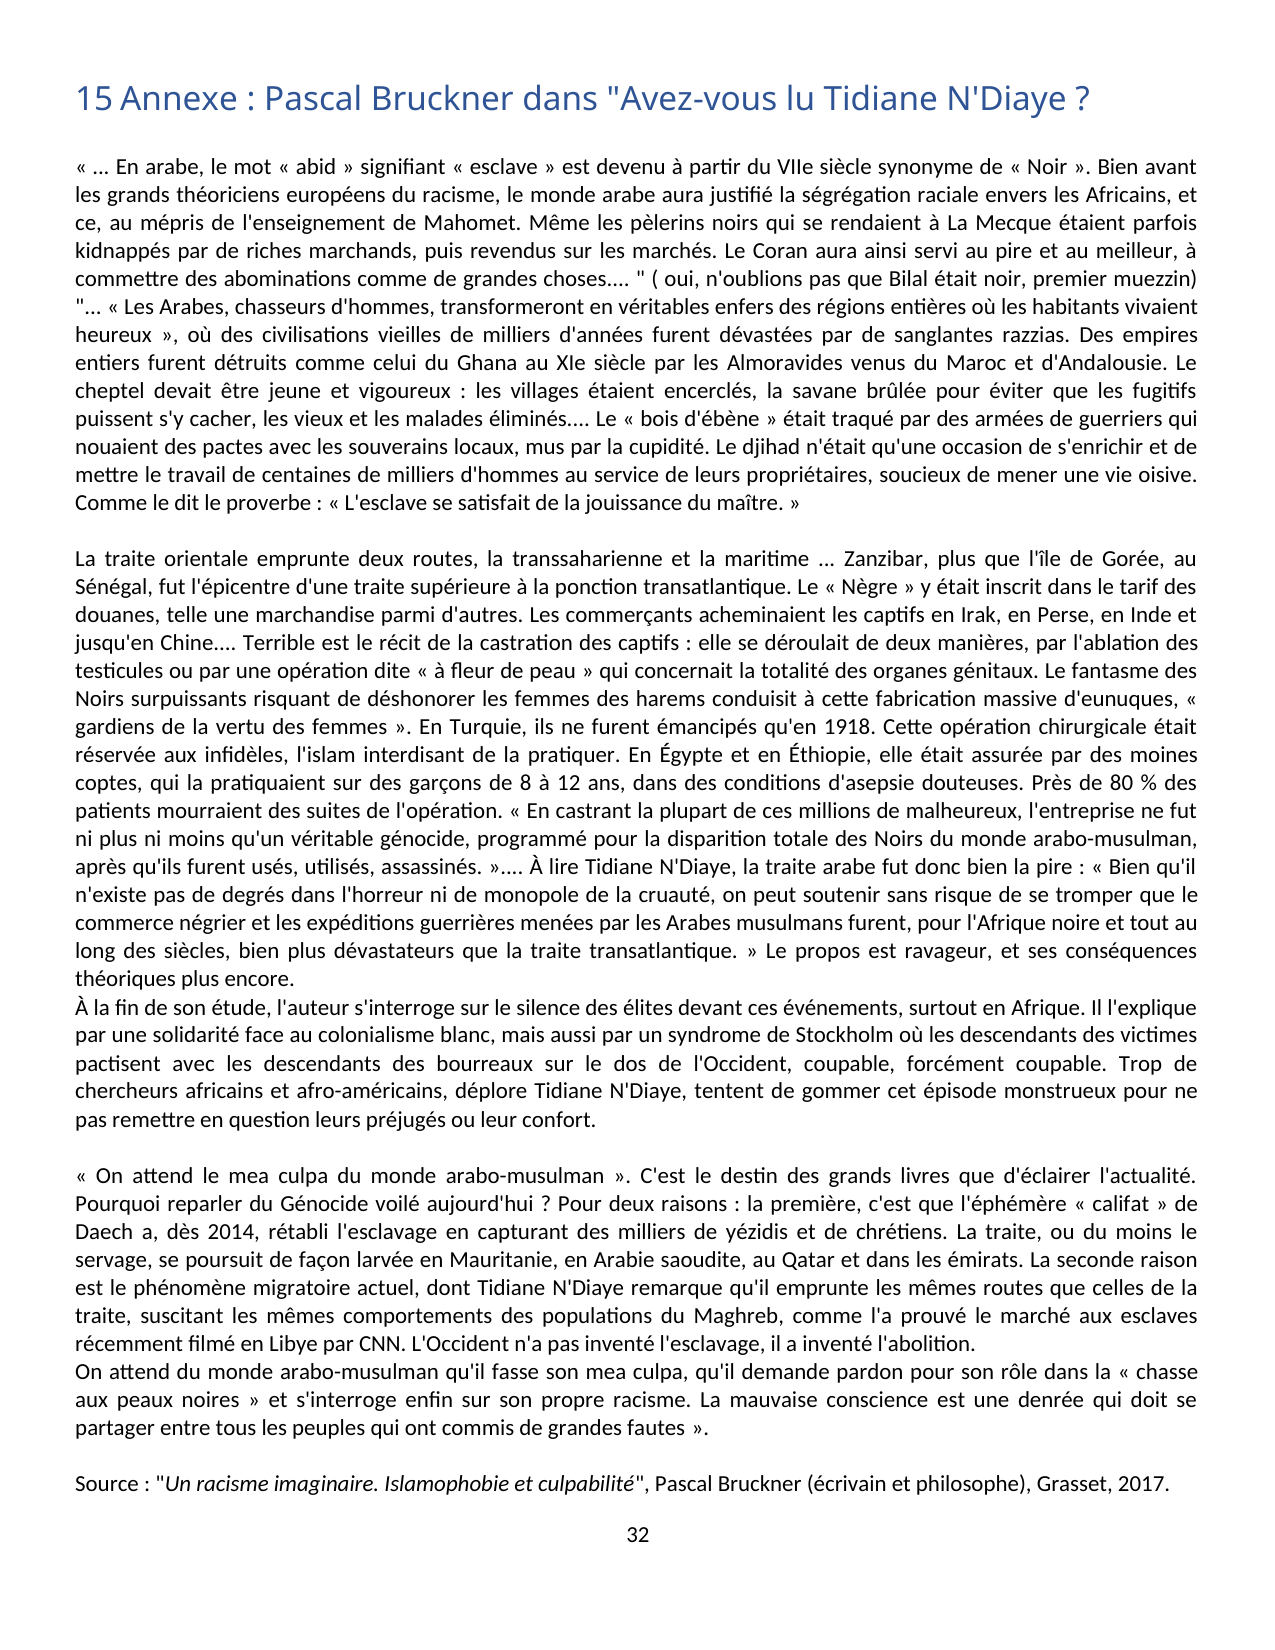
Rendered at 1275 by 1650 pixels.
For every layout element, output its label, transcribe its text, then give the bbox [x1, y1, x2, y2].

text « On attend le mea culpa du monde arabo-musulman ». C'est le destin des grands livres que d'éclairer l'actualité. Pourquoi reparler du Génocide voilé aujourd'hui ? Pour deux raisons : la première, c'est que l'éphémère « califat » de Daech a, dès 2014, rétabli l'esclavage en capturant des milliers de yézidis et de chrétiens. La traite, ou du moins le servage, se poursuit de façon larvée en Mauritanie, en Arabie saoudite, au Qatar et dans les émirats. La seconde raison est le phénomène migratoire actuel, dont Tidiane N'Diaye remarque qu'il emprunte les mêmes routes que celles de la traite, suscitant les mêmes comportements des populations du Maghreb, comme l'a prouvé le marché aux esclaves récemment filmé en Libye par CNN. L'Occident n'a pas inventé l'esclavage, il a inventé l'abolition. [75, 1161, 1200, 1357]
text À la fin de son étude, l'auteur s'interroge sur le silence des élites devant ces événements, surtout en Afrique. Il l'explique par une solidarité face au colonialisme blanc, mais aussi par un syndrome de Stockholm où les descendants des victimes pactisent avec les descendants des bourreaux sur le dos de l'Occident, coupable, forcément coupable. Trop de chercheurs africains et afro-américains, déplore Tidiane N'Diaye, tentent de gommer cet épisode monstrueux pour ne pas remettre en question leurs préjugés ou leur confort. [75, 993, 1200, 1133]
text « ... En arabe, le mot « abid » signifiant « esclave » est devenu à partir du VIIe siècle synonyme de « Noir ». Bien avant les grands théoriciens européens du racisme, le monde arabe aura justifié la ségrégation raciale envers les Africains, et ce, au mépris de l'enseignement de Mahomet. Même les pèlerins noirs qui se rendaient à La Mecque étaient parfois kidnappés par de riches marchands, puis revendus sur les marchés. Le Coran aura ainsi servi au pire et au meilleur, à commettre des abominations comme de grandes choses.... " ( oui, n'oublions pas que Bilal était noir, premier muezzin) "... « Les Arabes, chasseurs d'hommes, transformeront en véritables enfers des régions entières où les habitants vivaient heureux », où des civilisations vieilles de milliers d'années furent dévastées par de sanglantes razzias. Des empires entiers furent détruits comme celui du Ghana au XIe siècle par les Almoravides venus du Maroc et d'Andalousie. Le cheptel devait être jeune et vigoureux : les villages étaient encerclés, la savane brûlée pour éviter que les fugitifs puissent s'y cacher, les vieux et les malades éliminés.... Le « bois d'ébène » était traqué par des armées de guerriers qui nouaient des pactes avec les souverains locaux, mus par la cupidité. Le djihad n'était qu'une occasion de s'enrichir et de mettre le travail de centaines de milliers d'hommes au service de leurs propriétaires, soucieux de mener une vie oisive. Comme le dit le proverbe : « L'esclave se satisfait de la jouissance du maître. » [75, 152, 1200, 516]
subtitle Annexe : Pascal Bruckner dans "Avez-vous lu Tidiane N'Diaye ? [75, 75, 1200, 120]
text La traite orientale emprunte deux routes, la transsaharienne et la maritime ... Zanzibar, plus que l'île de Gorée, au Sénégal, fut l'épicentre d'une traite supérieure à la ponction transatlantique. Le « Nègre » y était inscrit dans le tarif des douanes, telle une marchandise parmi d'autres. Les commerçants acheminaient les captifs en Irak, en Perse, en Inde et jusqu'en Chine.... Terrible est le récit de la castration des captifs : elle se déroulait de deux manières, par l'ablation des testicules ou par une opération dite « à fleur de peau » qui concernait la totalité des organes génitaux. Le fantasme des Noirs surpuissants risquant de déshonorer les femmes des harems conduisit à cette fabrication massive d'eunuques, « gardiens de la vertu des femmes ». En Turquie, ils ne furent émancipés qu'en 1918. Cette opération chirurgicale était réservée aux infidèles, l'islam interdisant de la pratiquer. En Égypte et en Éthiopie, elle était assurée par des moines coptes, qui la pratiquaient sur des garçons de 8 à 12 ans, dans des conditions d'asepsie douteuses. Près de 80 % des patients mourraient des suites de l'opération. « En castrant la plupart de ces millions de malheureux, l'entreprise ne fut ni plus ni moins qu'un véritable génocide, programmé pour la disparition totale des Noirs du monde arabo-musulman, après qu'ils furent usés, utilisés, assassinés. ».... À lire Tidiane N'Diaye, la traite arabe fut donc bien la pire : « Bien qu'il n'existe pas de degrés dans l'horreur ni de monopole de la cruauté, on peut soutenir sans risque de se tromper que le commerce négrier et les expéditions guerrières menées par les Arabes musulmans furent, pour l'Afrique noire et tout au long des siècles, bien plus dévastateurs que la traite transatlantique. » Le propos est ravageur, et ses conséquences théoriques plus encore. [75, 544, 1200, 993]
text Source : "Un racisme imaginaire. Islamophobie et culpabilité", Pascal Bruckner (écrivain et philosophe), Grasset, 2017. [75, 1469, 1200, 1497]
text On attend du monde arabo-musulman qu'il fasse son mea culpa, qu'il demande pardon pour son rôle dans la « chasse aux peaux noires » et s'interroge enfin sur son propre racisme. La mauvaise conscience est une denrée qui doit se partager entre tous les peuples qui ont commis de grandes fautes ». [75, 1357, 1200, 1441]
